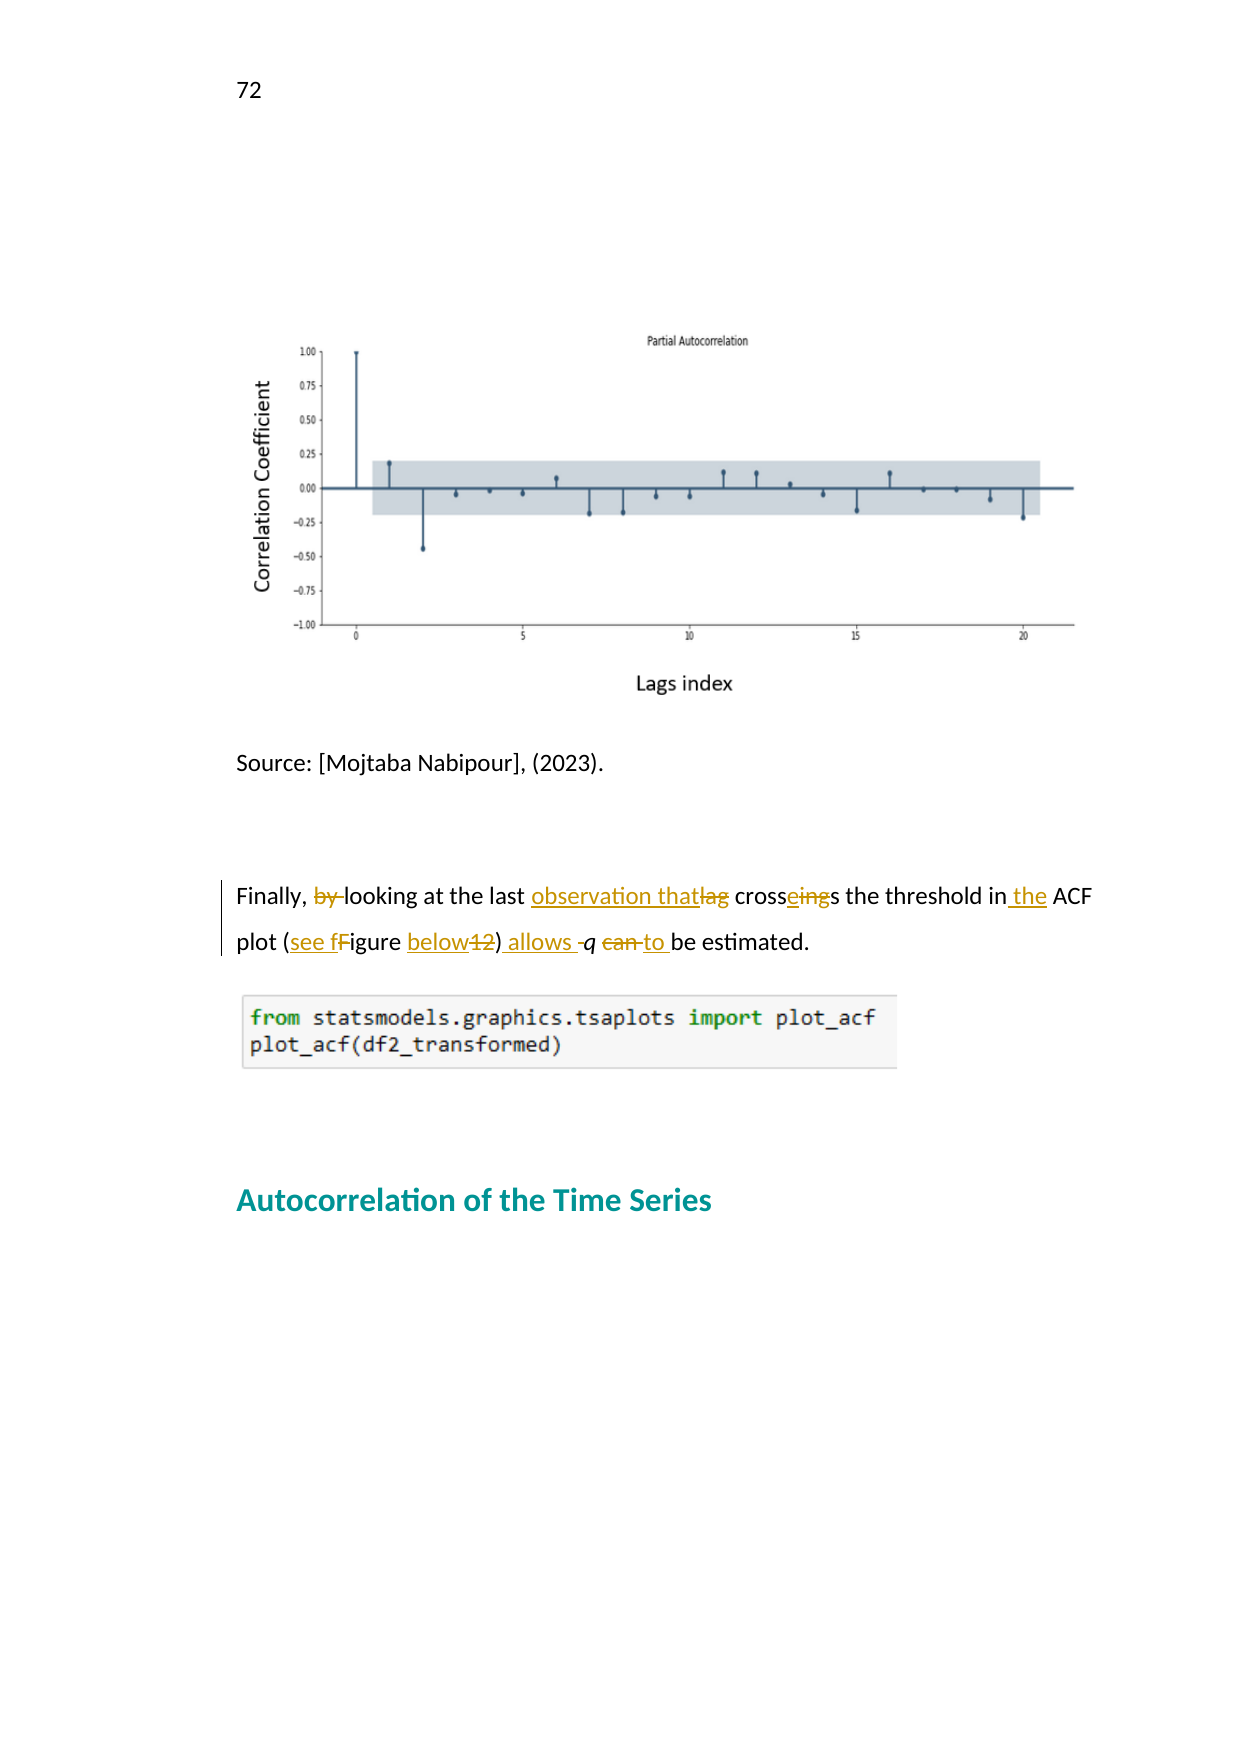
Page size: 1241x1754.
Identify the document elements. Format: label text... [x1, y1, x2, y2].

picture [236, 992, 898, 1077]
text Source: [Mojtaba Nabipour], (2023). [236, 747, 1092, 777]
text Finally, looking at the last crosss the threshold in ACF plot (igure )q be estimated. [236, 880, 1092, 956]
text Autocorrelation of the Time Series [236, 1179, 1092, 1220]
picture [236, 295, 1100, 711]
